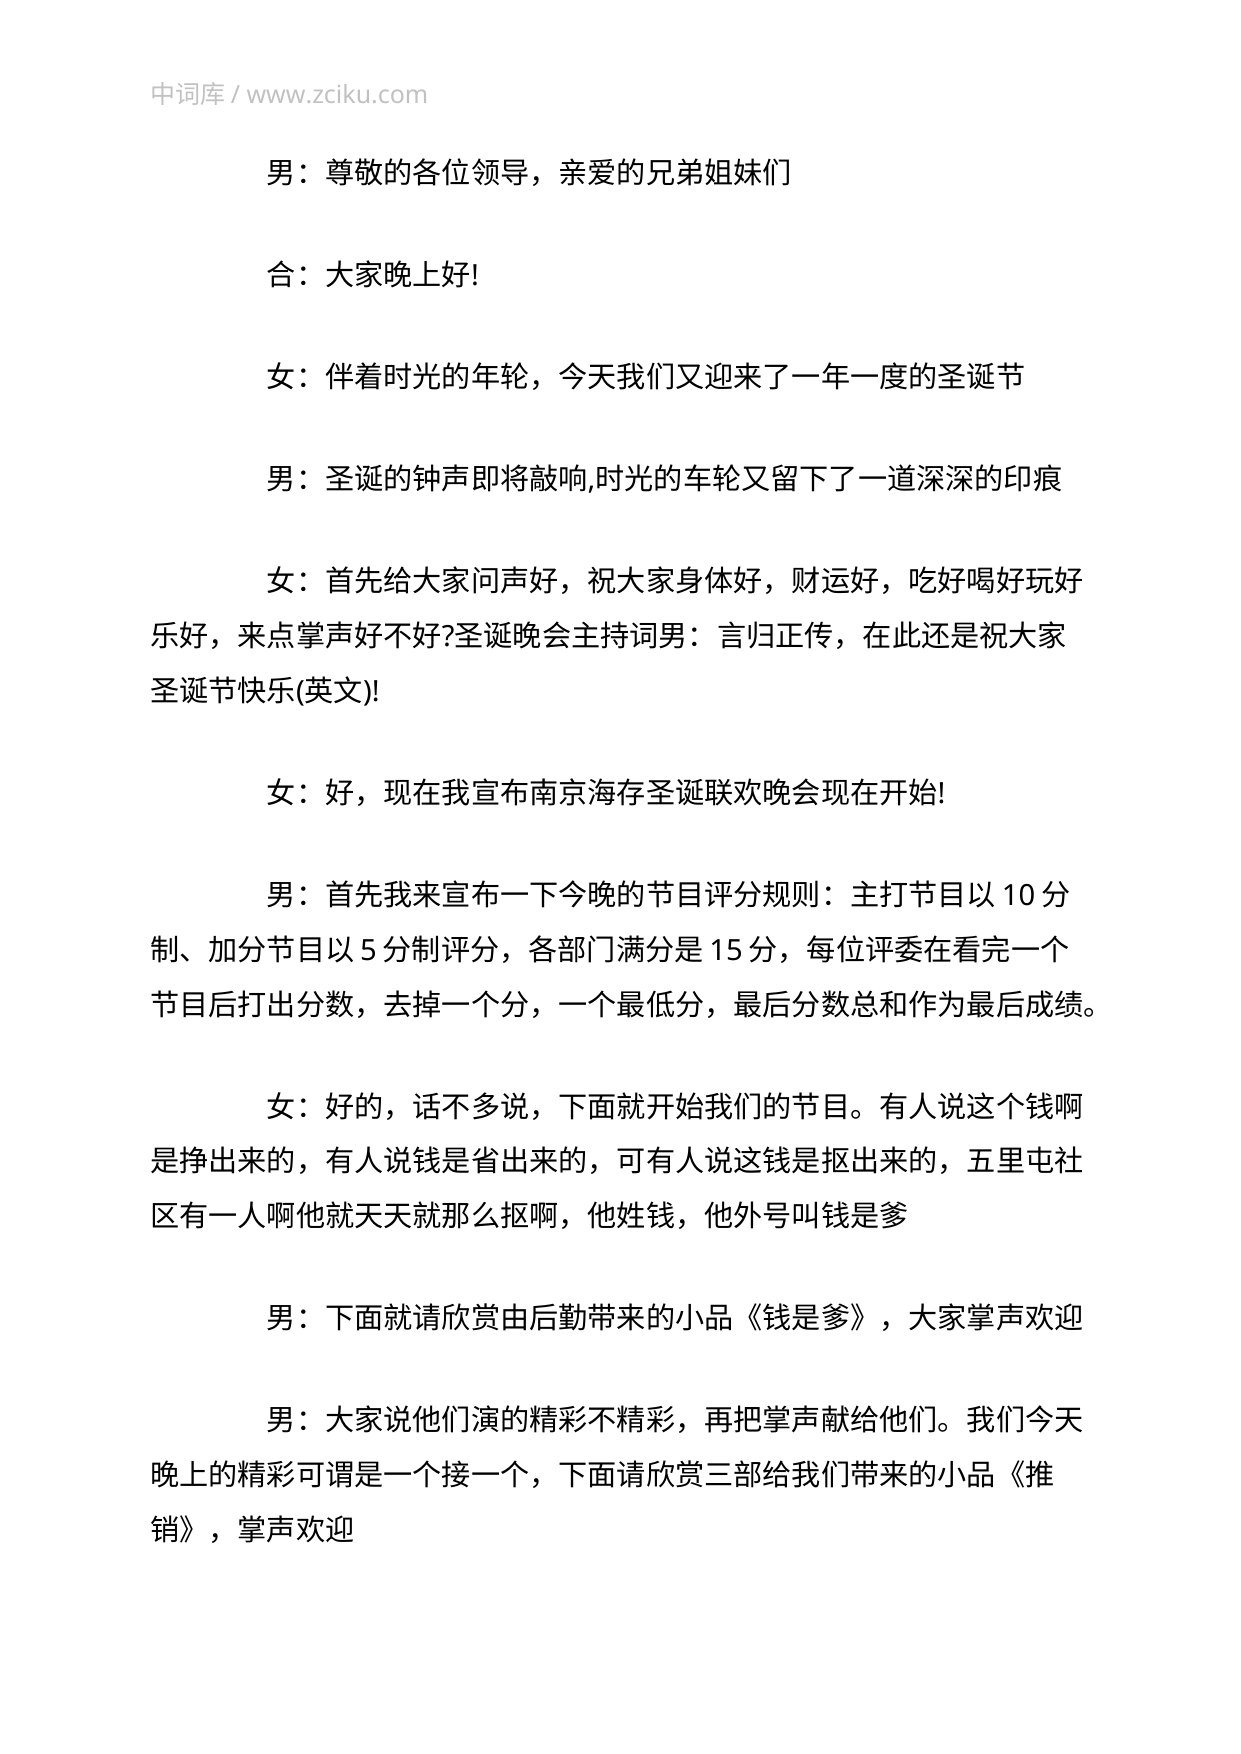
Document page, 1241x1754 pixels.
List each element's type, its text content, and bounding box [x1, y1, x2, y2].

text 男：圣诞的钟声即将敲响,时光的车轮又留下了一道深深的印痕 [150, 456, 1090, 498]
text 男：下面就请欣赏由后勤带来的小品《钱是爹》，大家掌声欢迎 [150, 1295, 1090, 1337]
text 男：大家说他们演的精彩不精彩，再把掌声献给他们。我们今天晚上的精彩可谓是一个接一个，下面请欣赏三部给我们带来的小品《推销》，掌声欢迎 [150, 1396, 1090, 1548]
text 合：大家晚上好! [150, 252, 1090, 294]
text 女：好的，话不多说，下面就开始我们的节目。有人说这个钱啊是挣出来的，有人说钱是省出来的，可有人说这钱是抠出来的，五里屯社区有一人啊他就天天就那么抠啊，他姓钱，他外号叫钱是爹 [150, 1083, 1090, 1235]
text 女：首先给大家问声好，祝大家身体好，财运好，吃好喝好玩好乐好，来点掌声好不好?圣诞晚会主持词男：言归正传，在此还是祝大家圣诞节快乐(英文)! [150, 557, 1090, 710]
text 男：尊敬的各位领导，亲爱的兄弟姐妹们 [150, 150, 1090, 192]
text 女：伴着时光的年轮，今天我们又迎来了一年一度的圣诞节 [150, 354, 1090, 396]
text 女：好，现在我宣布南京海存圣诞联欢晚会现在开始! [150, 769, 1090, 812]
text 男：首先我来宣布一下今晚的节目评分规则：主打节目以10分制、加分节目以5分制评分，各部门满分是15分，每位评委在看完一个节目后打出分数，去掉一个分，一个最低分，最后分数总和作为最后成绩。 [150, 871, 1090, 1024]
